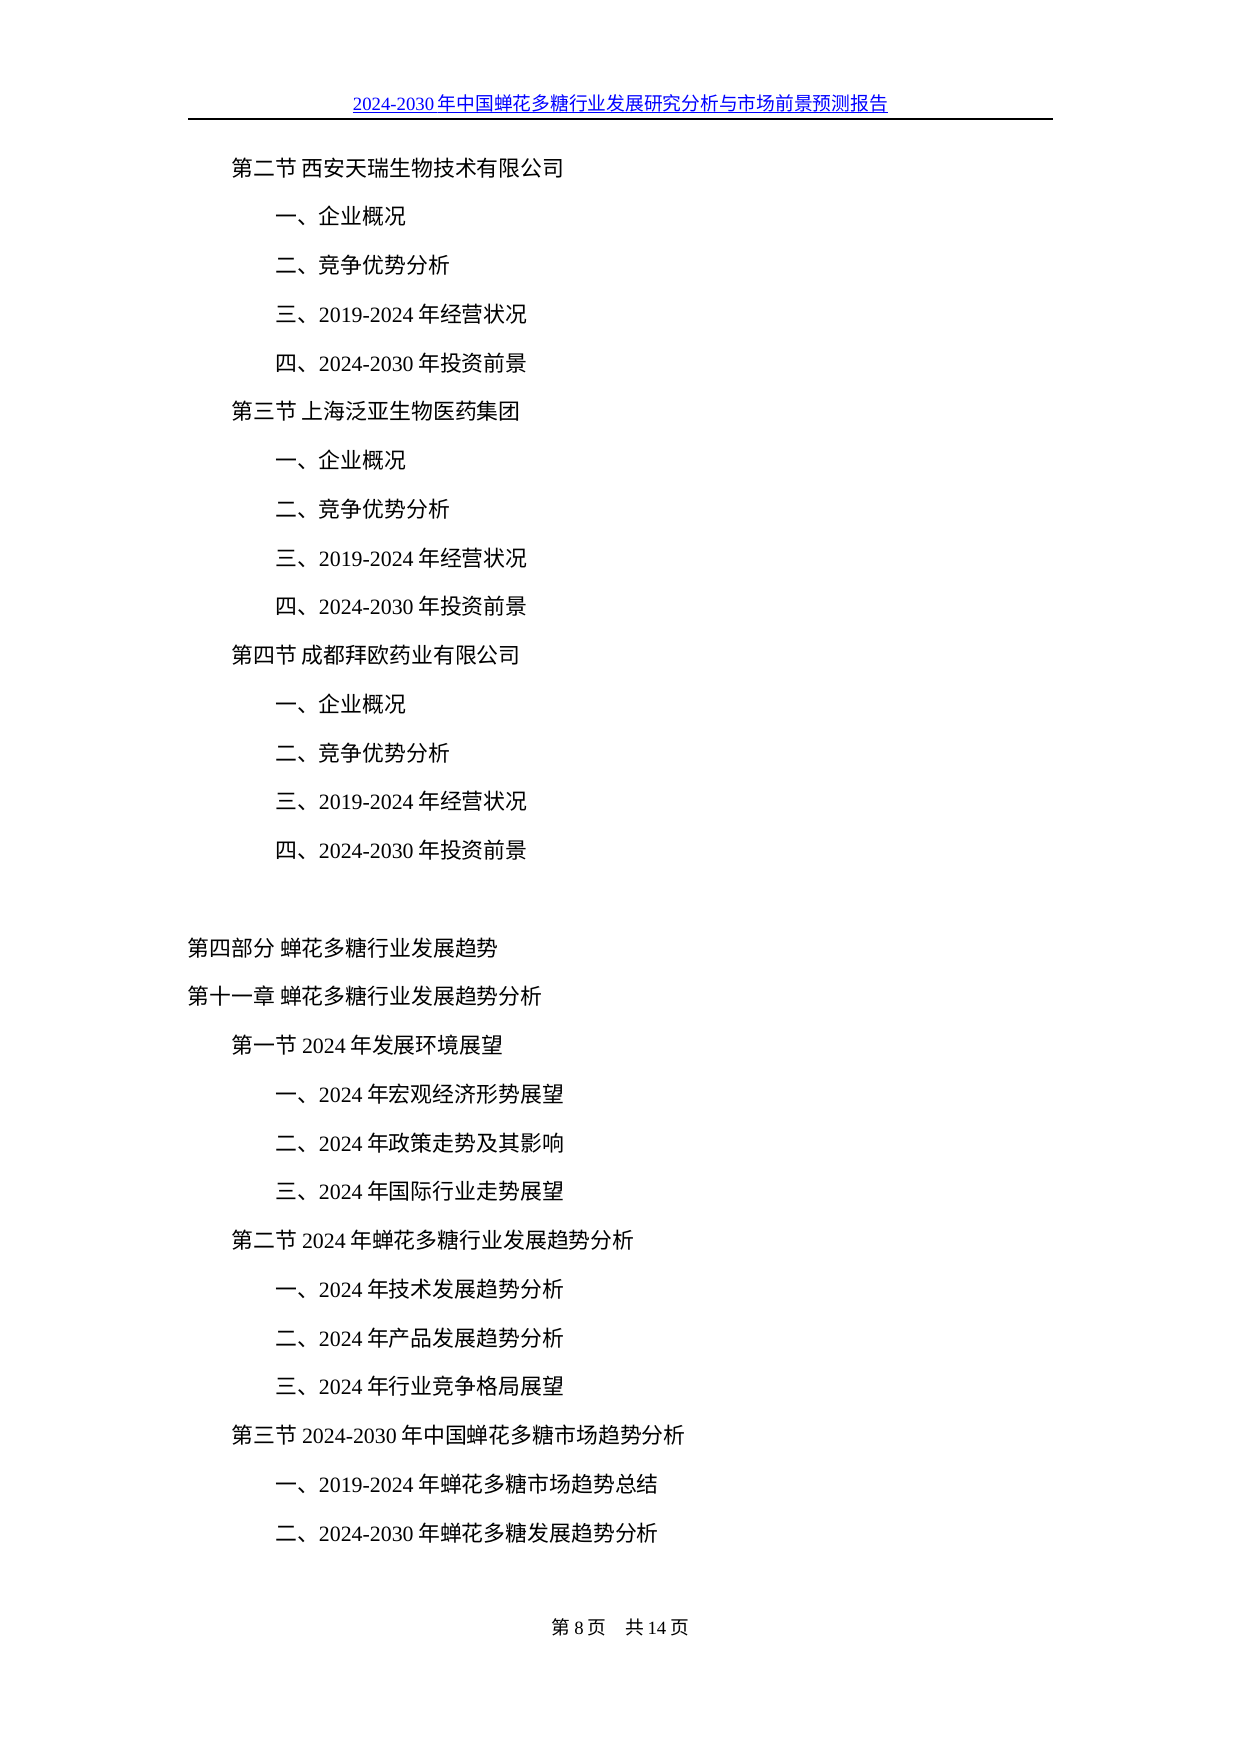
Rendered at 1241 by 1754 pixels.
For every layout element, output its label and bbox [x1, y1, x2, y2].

text [187, 150, 1053, 1548]
